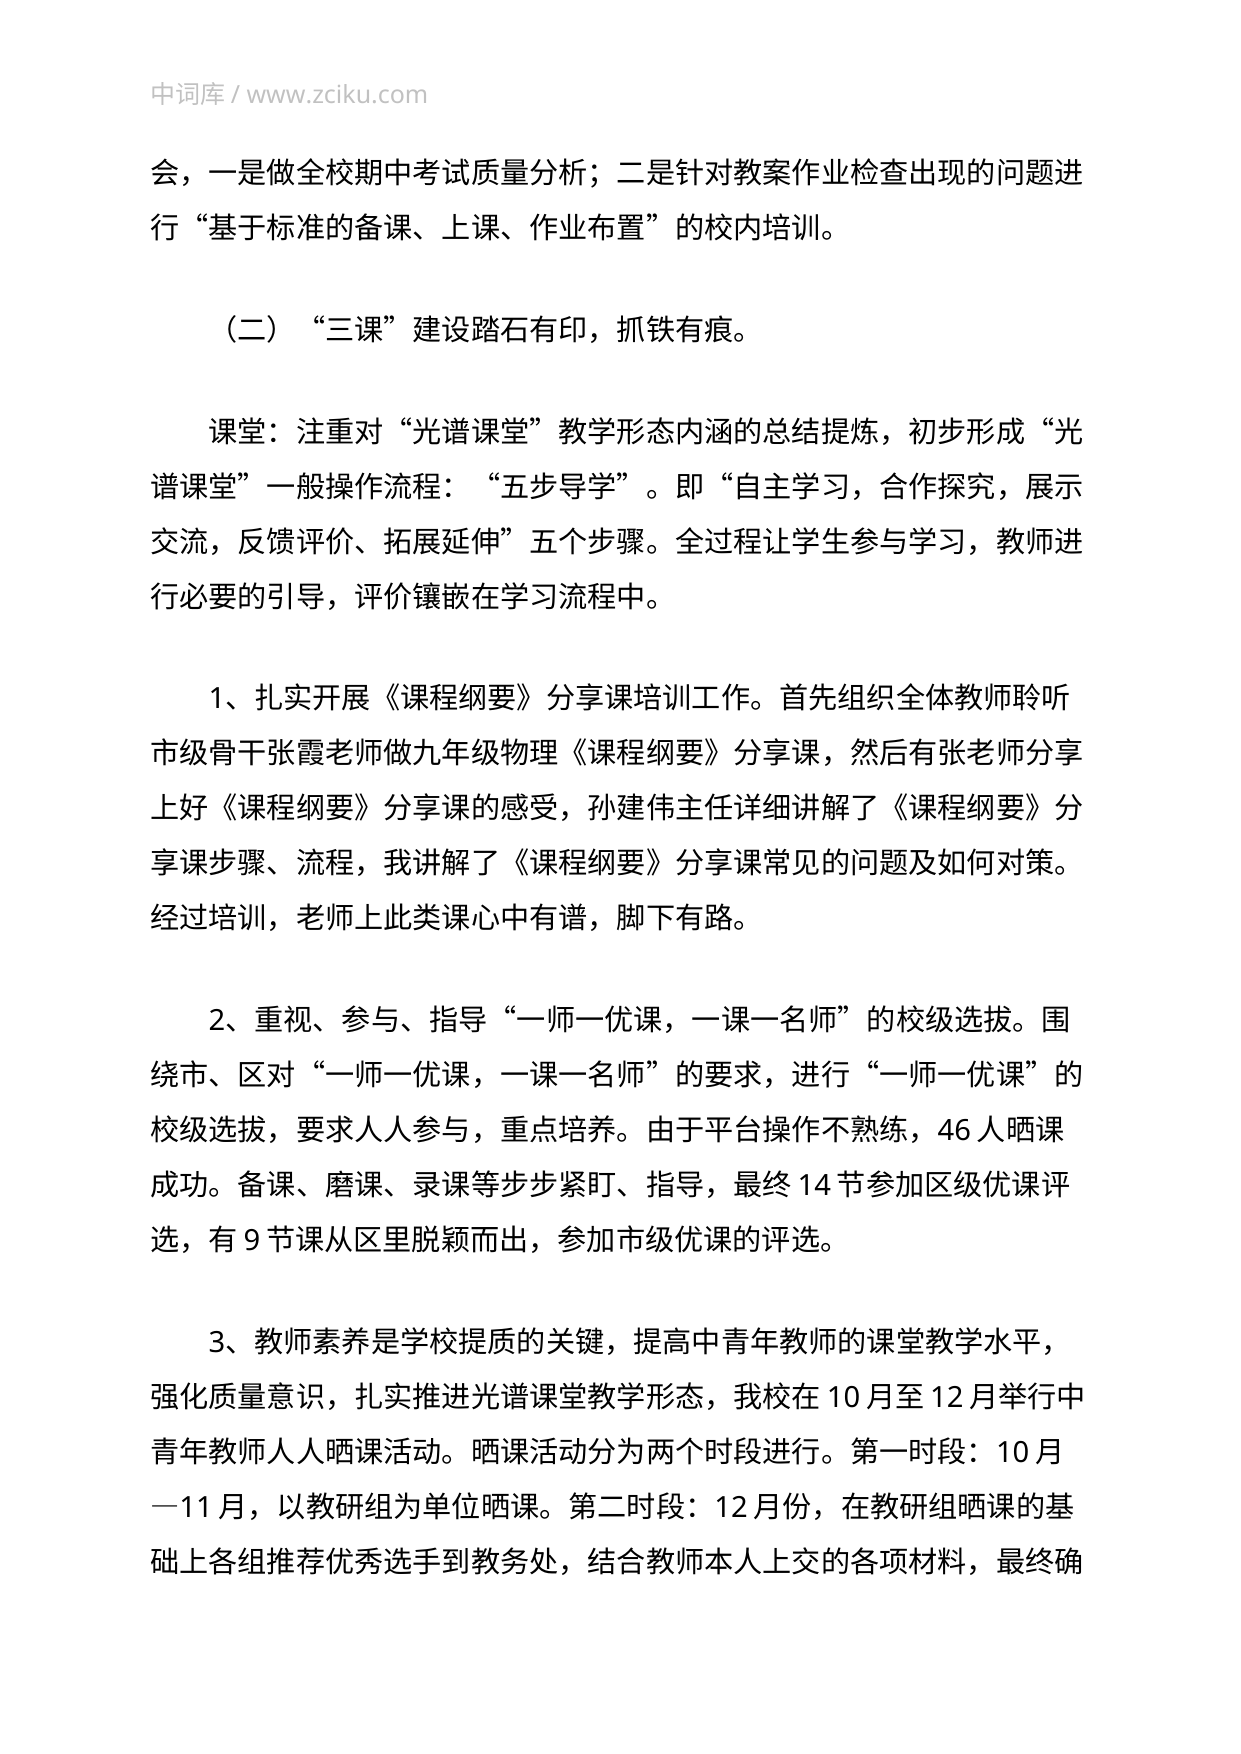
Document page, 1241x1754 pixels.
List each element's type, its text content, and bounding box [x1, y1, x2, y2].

text （二）“三课”建设踏石有印，抓铁有痕。 [150, 307, 1090, 349]
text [150, 150, 1090, 247]
text 1、扎实开展《课程纲要》分享课培训工作。首先组织全体教师聆听市级骨干张霞老师做九年级物理《课程纲要》分享课，然后有张老师分享上好《课程纲要》分享课的感受，孙建伟主任详细讲解了《课程纲要》分享课步骤、流程，我讲解了《课程纲要》分享课常见的问题及如何对策。经过培训，老师上此类课心中有谱，脚下有路。 [150, 675, 1090, 937]
text 2、重视、参与、指导“一师一优课，一课一名师”的校级选拔。围绕市、区对“一师一优课，一课一名师”的要求，进行“一师一优课”的校级选拔，要求人人参与，重点培养。由于平台操作不熟练，46人晒课成功。备课、磨课、录课等步步紧盯、指导，最终14节参加区级优课评选，有9节课从区里脱颖而出，参加市级优课的评选。 [150, 996, 1090, 1259]
text 课堂：注重对“光谱课堂”教学形态内涵的总结提炼，初步形成“光谱课堂”一般操作流程：“五步导学”。即“自主学习，合作探究，展示交流，反馈评价、拓展延伸”五个步骤。全过程让学生参与学习，教师进行必要的引导，评价镶嵌在学习流程中。 [150, 408, 1090, 615]
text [150, 1318, 1090, 1581]
